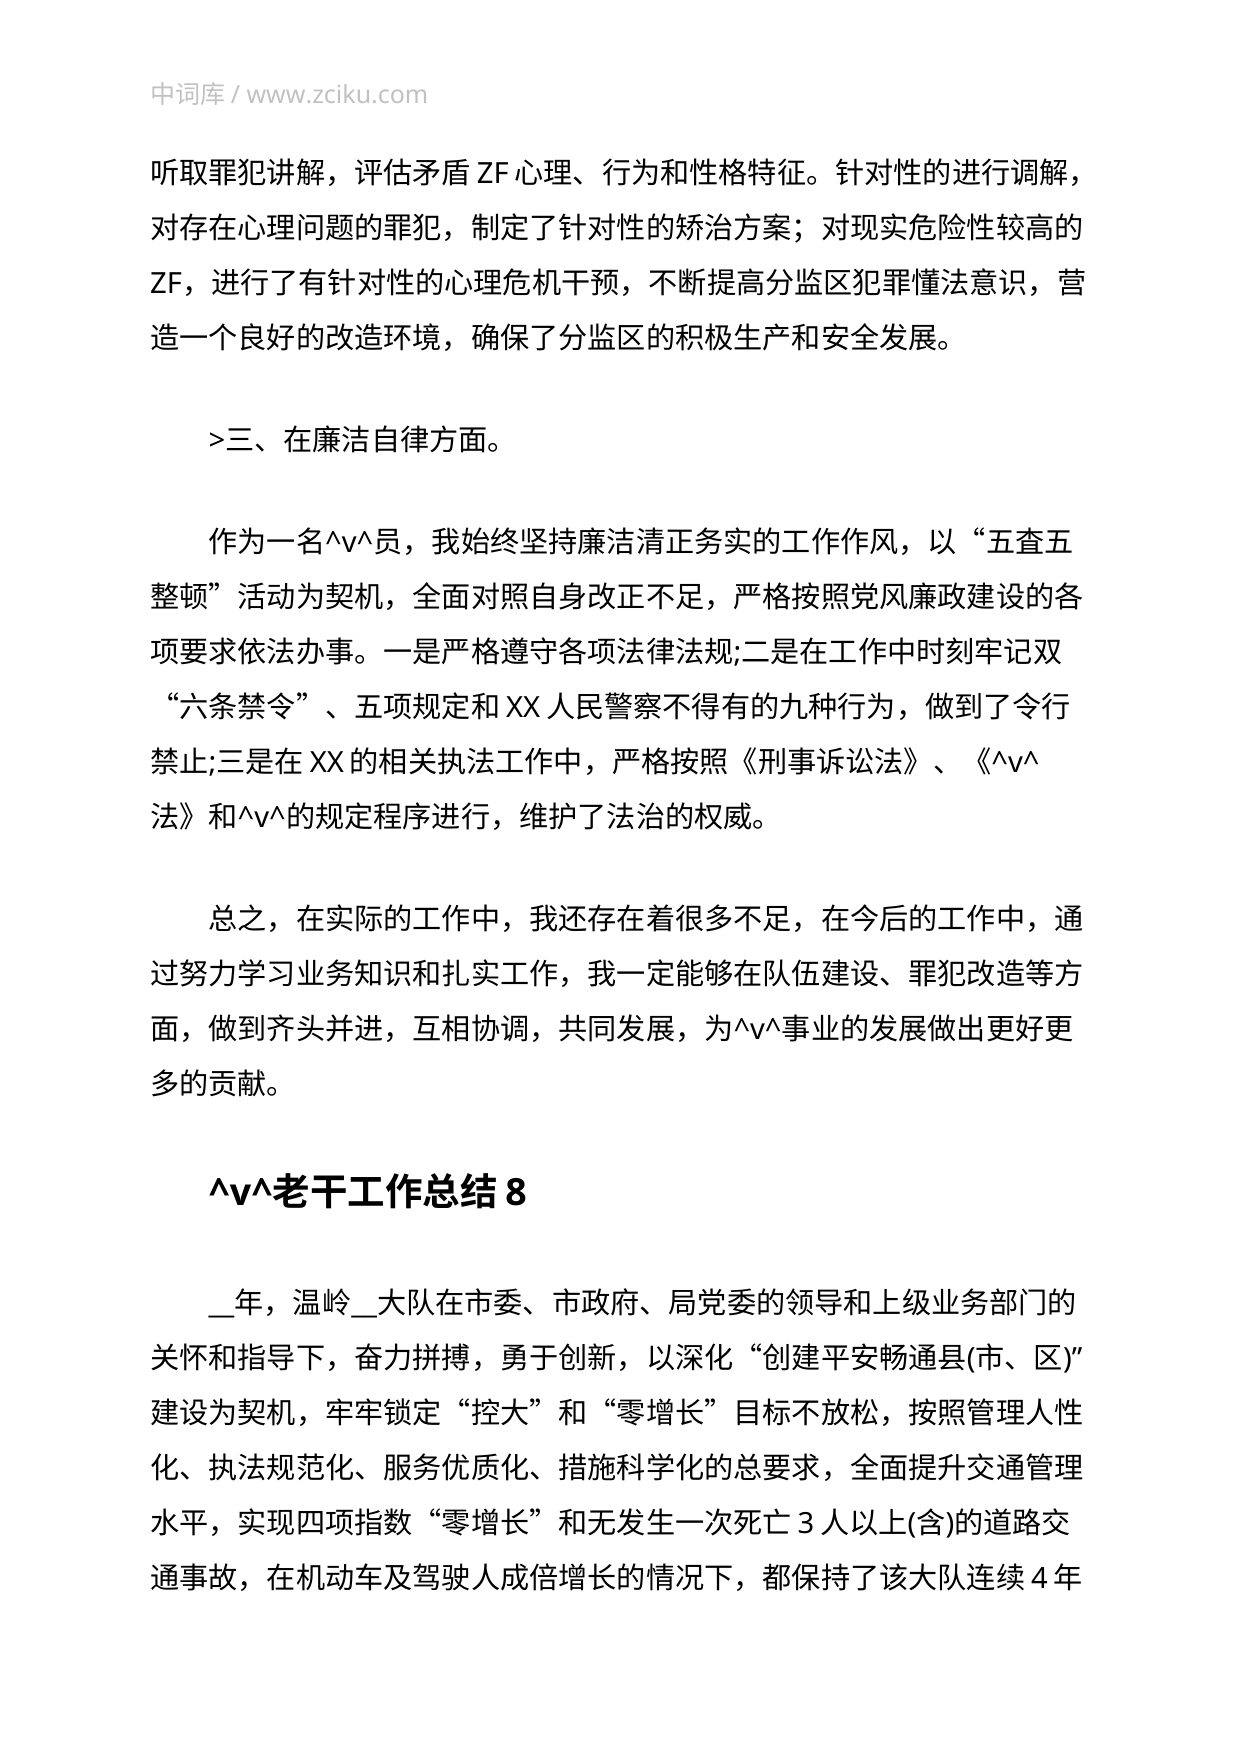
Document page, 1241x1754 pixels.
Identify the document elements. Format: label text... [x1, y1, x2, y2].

text ^v^老干工作总结8 [150, 1162, 1090, 1217]
text 总之，在实际的工作中，我还存在着很多不足，在今后的工作中，通过努力学习业务知识和扎实工作，我一定能够在队伍建设、罪犯改造等方面，做到齐头并进，互相协调，共同发展，为^v^事业的发展做出更好更多的贡献。 [150, 896, 1090, 1103]
text 作为一名^v^员，我始终坚持廉洁清正务实的工作作风，以“五査五整顿”活动为契机，全面对照自身改正不足，严格按照党风廉政建设的各项要求依法办事。一是严格遵守各项法律法规;二是在工作中时刻牢记双“六条禁令”、五项规定和XX人民警察不得有的九种行为，做到了令行禁止;三是在XX的相关执法工作中，严格按照《刑事诉讼法》、《^v^法》和^v^的规定程序进行，维护了法治的权威。 [150, 519, 1090, 836]
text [150, 150, 1090, 357]
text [150, 1280, 1090, 1597]
text >三、在廉洁自律方面。 [150, 417, 1090, 459]
